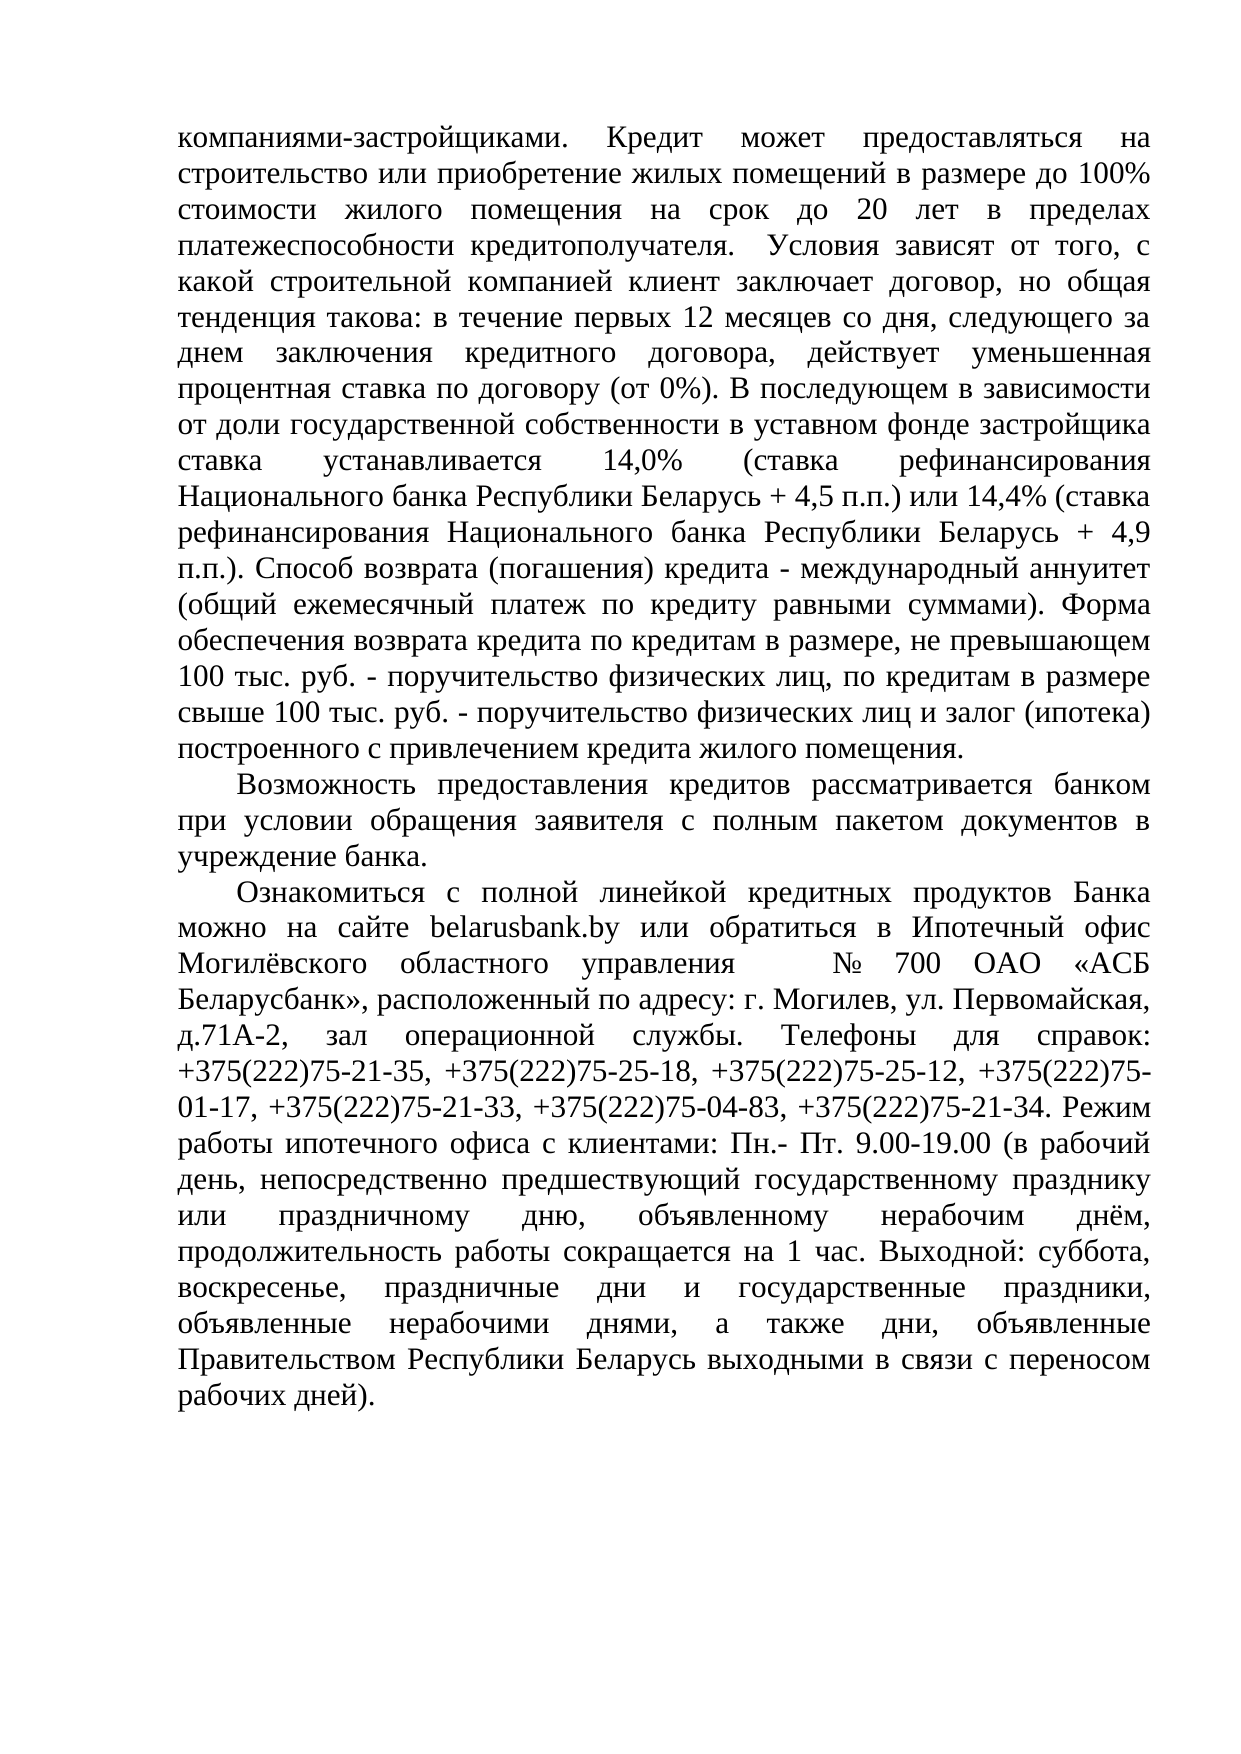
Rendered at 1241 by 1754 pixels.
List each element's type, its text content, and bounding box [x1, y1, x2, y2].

text Возможность предоставления кредитов рассматривается банком при условии обращения заявителя с полным пакетом документов в учреждение банка. [177, 765, 1152, 873]
text Ознакомиться с полной линейкой кредитных продуктов Банка можно на сайте belarusbank.by или обратиться в Ипотечный офис Могилёвского областного управления № 700 ОАО «АСБ Беларусбанк», расположенный по адресу: г. Могилев, ул. Первомайская, д.71А-2, зал операционной службы. Телефоны для справок: +375(222)75-21-35, +375(222)75-25-18, +375(222)75-25-12, +375(222)75-01-17, +375(222)75-21-33, +375(222)75-04-83, +375(222)75-21-34. Режим работы ипотечного офиса с клиентами: Пн.- Пт. 9.00-19.00 (в рабочий день, непосредственно предшествующий государственному празднику или праздничному дню, объявленному нерабочим днём, продолжительность работы сокращается на 1 час. Выходной: суббота, воскресенье, праздничные дни и государственные праздники, объявленные нерабочими днями, а также дни, объявленные Правительством Республики Беларусь выходными в связи с переносом рабочих дней). [177, 873, 1152, 1412]
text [177, 118, 1152, 765]
